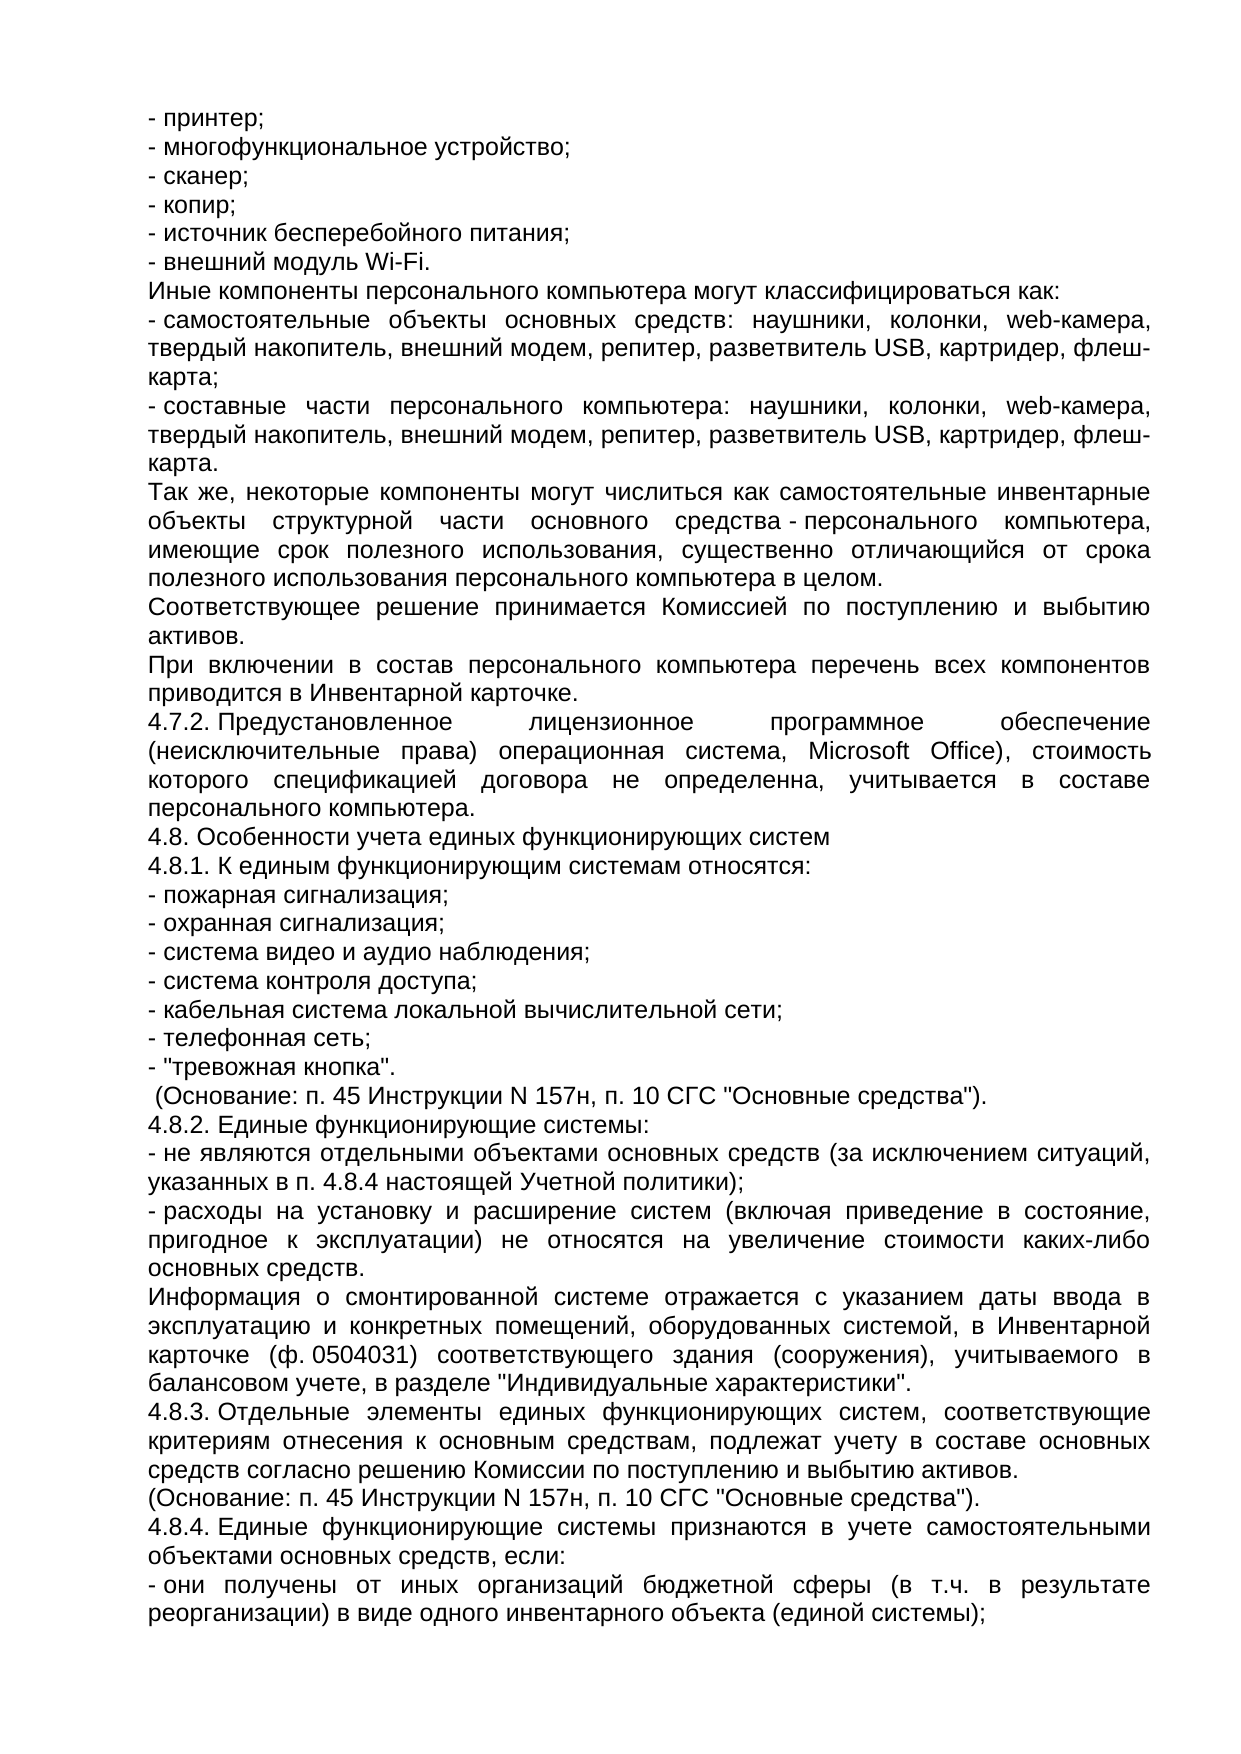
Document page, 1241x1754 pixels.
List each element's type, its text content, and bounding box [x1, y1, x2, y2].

text - составные части персонального компьютера: наушники, колонки, web-камера, твердый накопитель, внешний модем, репитер, разветвитель USB, картридер, флеш-карта. [148, 391, 1152, 477]
text - многофункциональное устройство; [148, 132, 1152, 161]
text - телефонная сеть; [148, 1023, 1152, 1052]
text 4.8.2. Единые функционирующие системы: [148, 1110, 1152, 1138]
text Так же, некоторые компоненты могут числиться как самостоятельные инвентарные объекты структурной части основного средства - персонального компьютера, имеющие срок полезного использования, существенно отличающийся от срока полезного использования персонального компьютера в целом. [148, 477, 1152, 592]
text 4.8.1. К единым функционирующим системам относятся: [148, 851, 1152, 880]
text - источник бесперебойного питания; [148, 218, 1152, 247]
text - сканер; [148, 161, 1152, 190]
text (Основание: п. 45 Инструкции N 157н, п. 10 СГС "Основные средства"). [148, 1483, 1152, 1512]
text Соответствующее решение принимается Комиссией по поступлению и выбытию активов. [148, 592, 1152, 650]
text 4.8.3. Отдельные элементы единых функционирующих систем, соответствующие критериям отнесения к основным средствам, подлежат учету в составе основных средств согласно решению Комиссии по поступлению и выбытию активов. [148, 1397, 1152, 1483]
text При включении в состав персонального компьютера перечень всех компонентов приводится в Инвентарной карточке. [148, 650, 1152, 707]
text - самостоятельные объекты основных средств: наушники, колонки, web-камера, твердый накопитель, внешний модем, репитер, разветвитель USB, картридер, флеш-карта; [148, 305, 1152, 391]
text - "тревожная кнопка". [148, 1052, 1152, 1081]
text - внешний модуль Wi-Fi. [148, 247, 1152, 276]
text - расходы на установку и расширение систем (включая приведение в состояние, пригодное к эксплуатации) не относятся на увеличение стоимости каких-либо основных средств. [148, 1196, 1152, 1282]
text - копир; [148, 190, 1152, 218]
text 4.8.4. Единые функционирующие системы признаются в учете самостоятельными объектами основных средств, если: [148, 1512, 1152, 1570]
text Информация о смонтированной системе отражается с указанием даты ввода в эксплуатацию и конкретных помещений, оборудованных системой, в Инвентарной карточке (ф. 0504031) соответствующего здания (сооружения), учитываемого в балансовом учете, в разделе "Индивидуальные характеристики". [148, 1282, 1152, 1397]
text - они получены от иных организаций бюджетной сферы (в т.ч. в результате реорганизации) в виде одного инвентарного объекта (единой системы); [148, 1570, 1152, 1627]
text Иные компоненты персонального компьютера могут классифицироваться как: [148, 276, 1152, 305]
text (Основание: п. 45 Инструкции N 157н, п. 10 СГС "Основные средства"). [148, 1081, 1152, 1110]
text - кабельная система локальной вычислительной сети; [148, 995, 1152, 1023]
text 4.7.2. Предустановленное лицензионное программное обеспечение (неисключительные права) операционная система, Microsoft Offiсе), стоимость которого спецификацией договора не определенна, учитывается в составе персонального компьютера. [148, 707, 1152, 822]
text - охранная сигнализация; [148, 908, 1152, 937]
text - система видео и аудио наблюдения; [148, 937, 1152, 966]
text - принтер; [148, 103, 1152, 132]
text 4.8. Особенности учета единых функционирующих систем [148, 822, 1152, 851]
text - пожарная сигнализация; [148, 880, 1152, 908]
text - не являются отдельными объектами основных средств (за исключением ситуаций, указанных в п. 4.8.4 настоящей Учетной политики); [148, 1138, 1152, 1196]
text - система контроля доступа; [148, 966, 1152, 995]
